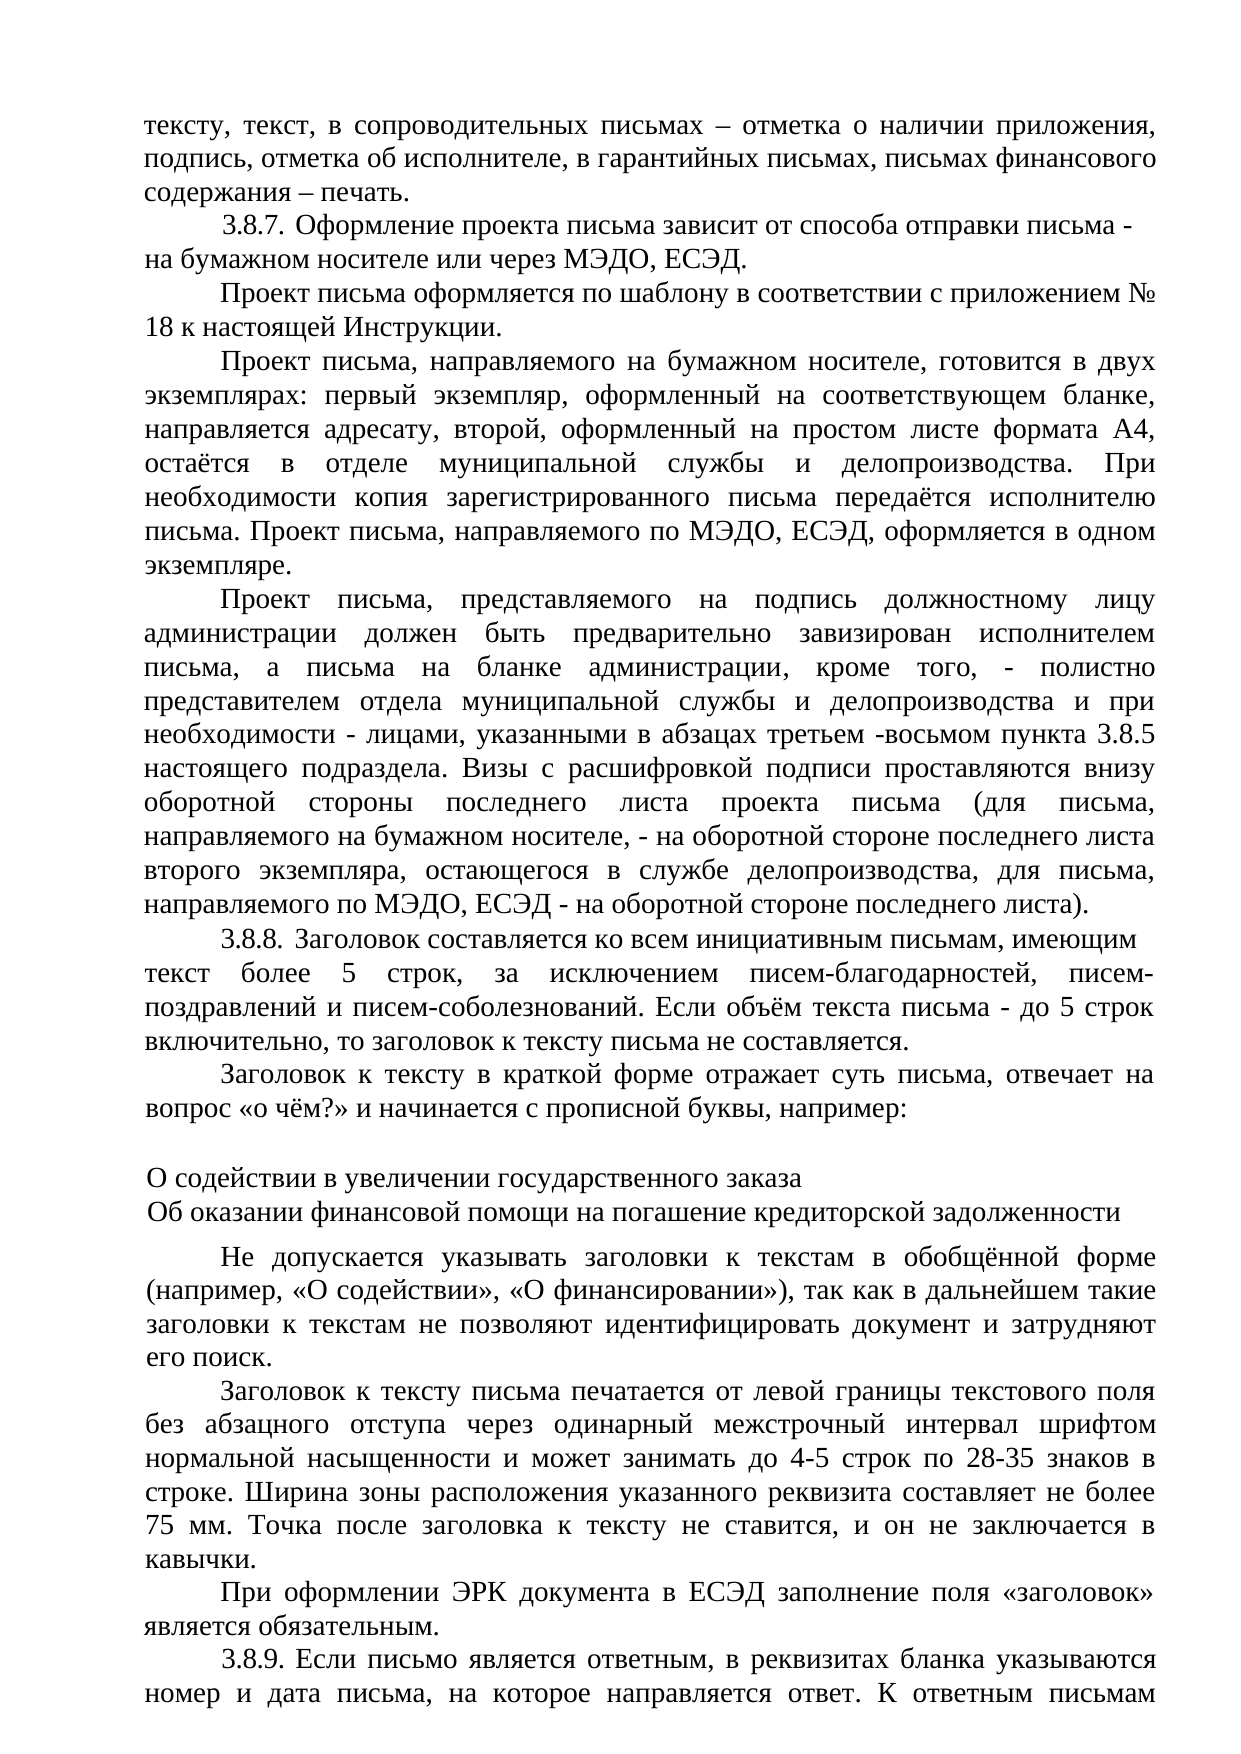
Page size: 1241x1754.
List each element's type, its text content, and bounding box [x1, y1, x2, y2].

text О содействии в увеличении государственного заказа [146, 1160, 1157, 1193]
text Проект письма, представляемого на подпись должностному лицу администрации должен быть предварительно завизирован исполнителем письма, а письма на бланке администрации, кроме того, - полистно представителем отдела муниципальной службы и делопроизводства и при необходимости - лицами, указанными в абзацах третьем -восьмом пункта 3.8.5 настоящего подраздела. Визы с расшифровкой подписи проставляются внизу оборотной стороны последнего листа проекта письма (для письма, направляемого на бумажном носителе, - на оборотной стороне последнего листа второго экземпляра, остающегося в службе делопроизводства, для письма, направляемого по МЭДО, ЕСЭД - на оборотной стороне последнего листа). [144, 581, 1156, 921]
text Об оказании финансовой помощи на погашение кредиторской задолженности [147, 1194, 1157, 1228]
text Не допускается указывать заголовки к текстам в обобщённой форме (например, «О содействии», «О финансировании»), так как в дальнейшем такие заголовки к текстам не позволяют идентифицировать документ и затрудняют его поиск. [146, 1239, 1157, 1373]
text 3.8.8. Заголовок составляется ко всем инициативным письмам, имеющим текст более 5 строк, за исключением писем-благодарностей, писем- поздравлений и писем-соболезнований. Если объём текста письма - до 5 строк включительно, то заголовок к тексту письма не составляется. [144, 921, 1154, 1057]
text При оформлении ЭРК документа в ЕСЭД заполнение поля «заголовок» является обязательным. [144, 1575, 1155, 1642]
text Заголовок к тексту письма печатается от левой границы текстового поля без абзацного отступа через одинарный межстрочный интервал шрифтом нормальной насыщенности и может занимать до 4-5 строк по 28-35 знаков в строке. Ширина зоны расположения указанного реквизита составляет не более 75 мм. Точка после заголовка к тексту не ставится, и он не заключается в кавычки. [145, 1373, 1157, 1575]
text Проект письма оформляется по шаблону в соответствии с приложением № 18 к настоящей Инструкции. [144, 275, 1157, 343]
text Заголовок к тексту в краткой форме отражает суть письма, отвечает на вопрос «о чём?» и начинается с прописной буквы, например: [145, 1057, 1155, 1125]
text Проект письма, направляемого на бумажном носителе, готовится в двух экземплярах: первый экземпляр, оформленный на соответствующем бланке, направляется адресату, второй, оформленный на простом листе формата А4, остаётся в отделе муниципальной службы и делопроизводства. При необходимости копия зарегистрированного письма передаётся исполнителю письма. Проект письма, направляемого по МЭДО, ЕСЭД, оформляется в одном экземпляре. [144, 343, 1156, 581]
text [144, 1642, 1157, 1709]
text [144, 107, 1157, 207]
text 3.8.7. Оформление проекта письма зависит от способа отправки письма - на бумажном носителе или через МЭДО, ЕСЭД. [144, 207, 1157, 275]
